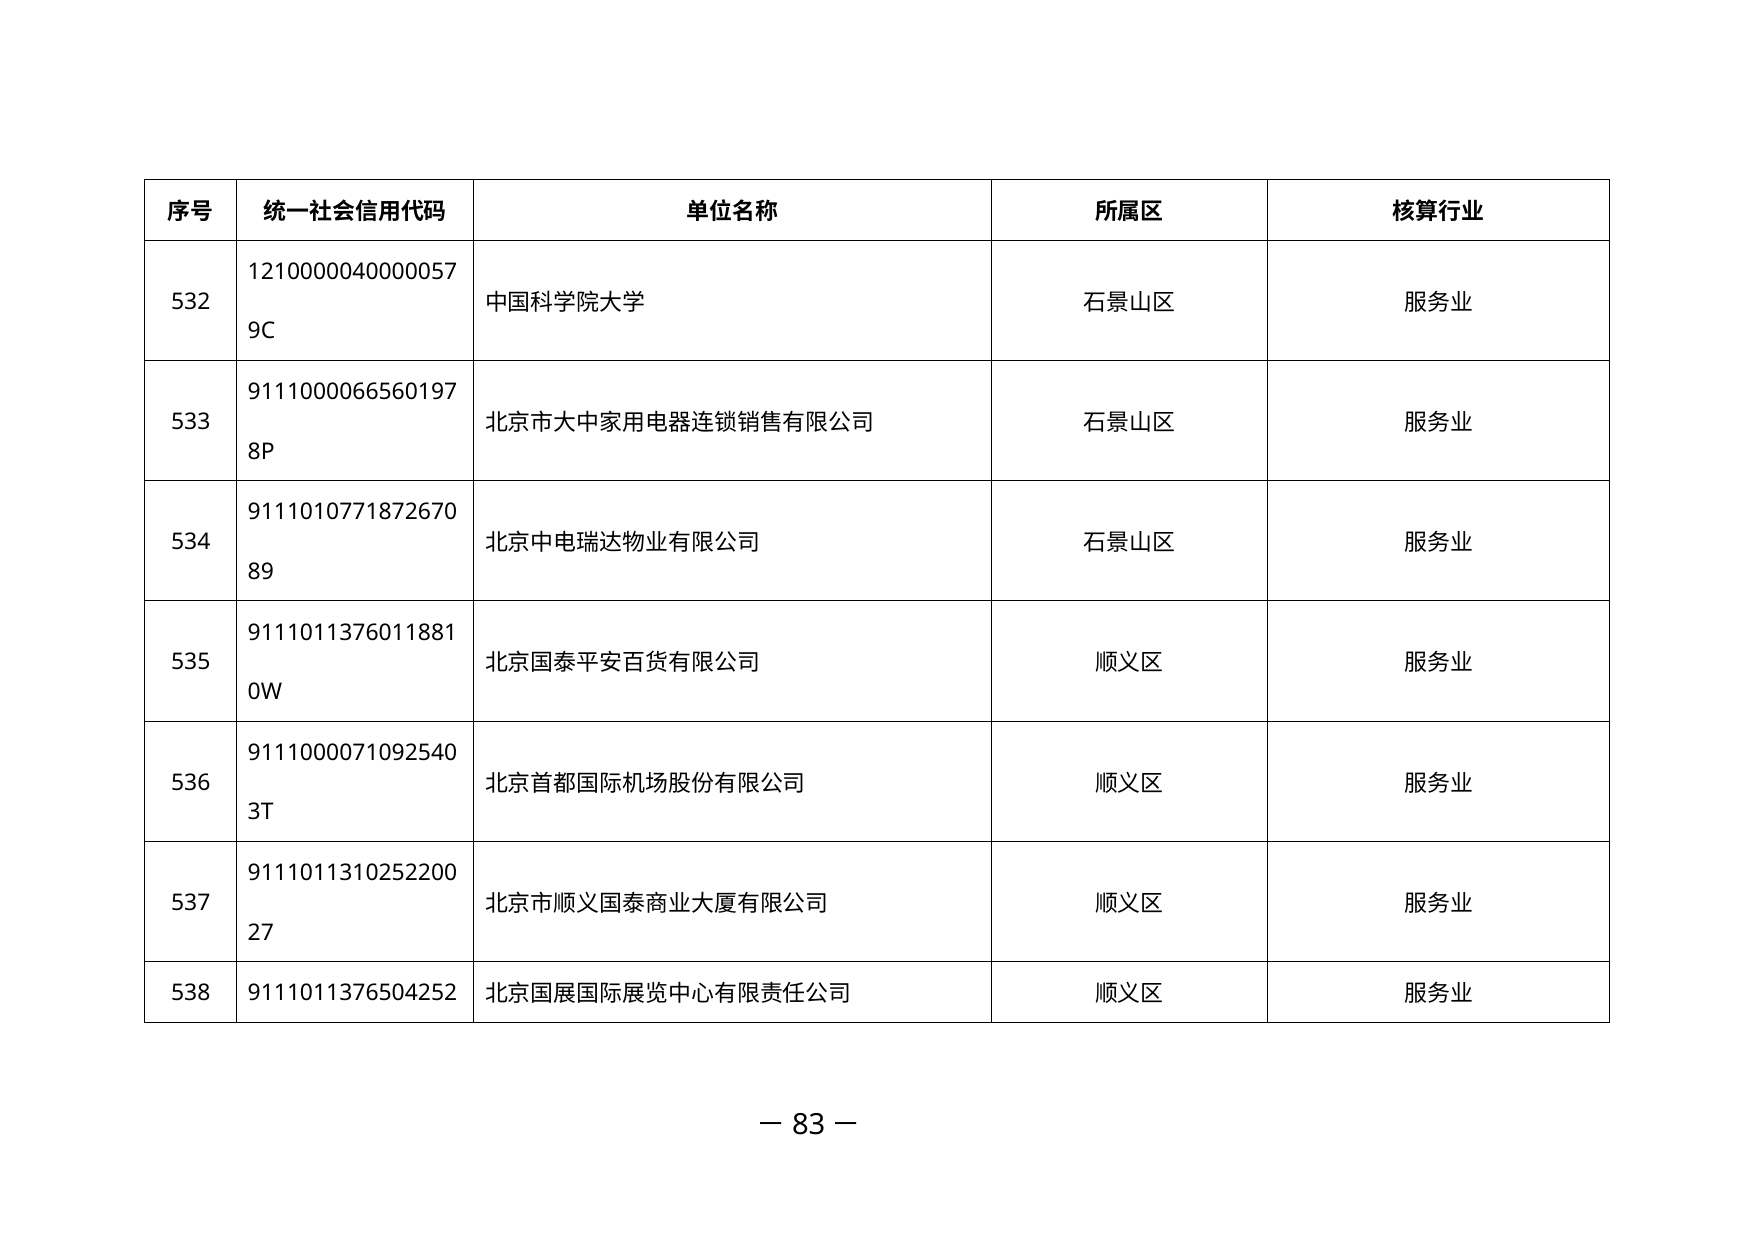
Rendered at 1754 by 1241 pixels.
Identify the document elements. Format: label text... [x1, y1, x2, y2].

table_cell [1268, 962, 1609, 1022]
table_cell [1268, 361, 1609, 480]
table_header 所属区 [992, 180, 1267, 240]
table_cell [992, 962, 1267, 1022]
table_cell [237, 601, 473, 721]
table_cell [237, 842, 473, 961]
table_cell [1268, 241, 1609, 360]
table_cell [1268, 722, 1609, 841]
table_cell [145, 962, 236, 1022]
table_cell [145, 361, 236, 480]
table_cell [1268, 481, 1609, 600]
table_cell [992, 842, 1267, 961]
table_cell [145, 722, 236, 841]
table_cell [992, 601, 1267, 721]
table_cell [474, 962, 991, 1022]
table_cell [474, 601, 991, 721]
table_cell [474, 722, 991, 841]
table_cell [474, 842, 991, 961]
table_header 核算行业 [1268, 180, 1609, 240]
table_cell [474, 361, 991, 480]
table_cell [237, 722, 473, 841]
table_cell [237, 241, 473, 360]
table_header 单位名称 [474, 180, 991, 240]
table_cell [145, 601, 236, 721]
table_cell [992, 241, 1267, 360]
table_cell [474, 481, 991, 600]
table_header 序号 [145, 180, 236, 240]
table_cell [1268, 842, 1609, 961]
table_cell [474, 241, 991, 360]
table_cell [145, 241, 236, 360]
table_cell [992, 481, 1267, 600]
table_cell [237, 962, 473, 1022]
table_header 统一社会信用代码 [237, 180, 473, 240]
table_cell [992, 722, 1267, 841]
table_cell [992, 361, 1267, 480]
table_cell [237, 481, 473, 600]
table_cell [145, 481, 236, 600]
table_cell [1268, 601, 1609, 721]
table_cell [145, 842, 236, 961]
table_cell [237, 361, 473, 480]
